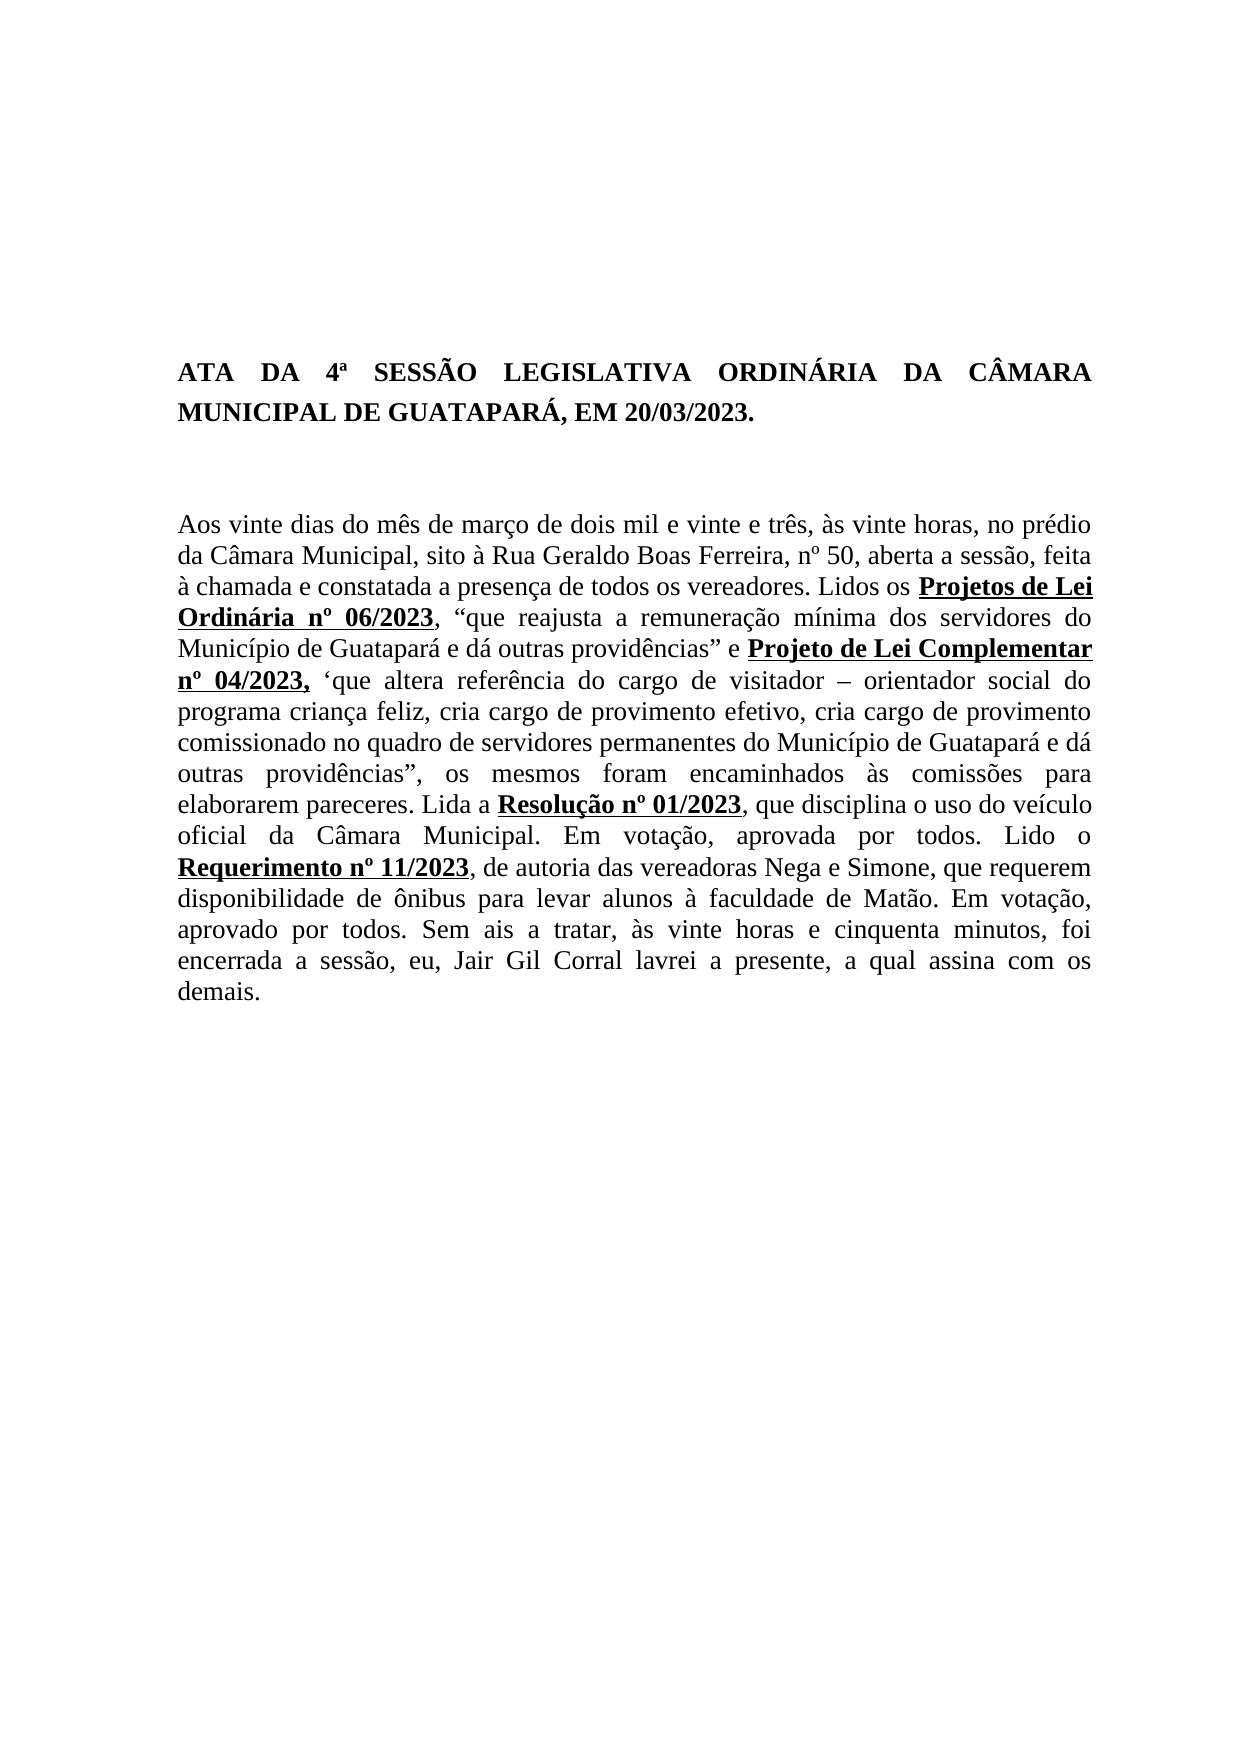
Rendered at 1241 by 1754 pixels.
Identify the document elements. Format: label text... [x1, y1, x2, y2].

text Aos vinte dias do mês de março de dois mil e vinte e três, às vinte horas, no prédio da Câmara Municipal, sito à Rua Geraldo Boas Ferreira, nº 50, aberta a sessão, feita à chamada e constatada a presença de todos os vereadores. Lidos os Projetos de Lei Ordinária nº 06/2023, “que reajusta a remuneração mínima dos servidores do Município de Guatapará e dá outras providências” e Projeto de Lei Complementar nº 04/2023, ‘que altera referência do cargo de visitador – orientador social do programa criança feliz, cria cargo de provimento efetivo, cria cargo de provimento comissionado no quadro de servidores permanentes do Município de Guatapará e dá outras providências”, os mesmos foram encaminhados às comissões para elaborarem pareceres. Lida a Resolução nº 01/2023, que disciplina o uso do veículo oficial da Câmara Municipal. Em votação, aprovada por todos. Lido o Requerimento nº 11/2023, de autoria das vereadoras Nega e Simone, que requerem disponibilidade de ônibus para levar alunos à faculdade de Matão. Em votação, aprovado por todos. Sem ais a tratar, às vinte horas e cinquenta minutos, foi encerrada a sessão, eu, Jair Gil Corral lavrei a presente, a qual assina com os demais. [177, 508, 1093, 1006]
text ATA DA 4ª SESSÃO LEGISLATIVA ORDINÁRIA DA CÂMARA MUNICIPAL DE GUATAPARÁ, EM 20/03/2023. [177, 350, 1093, 429]
